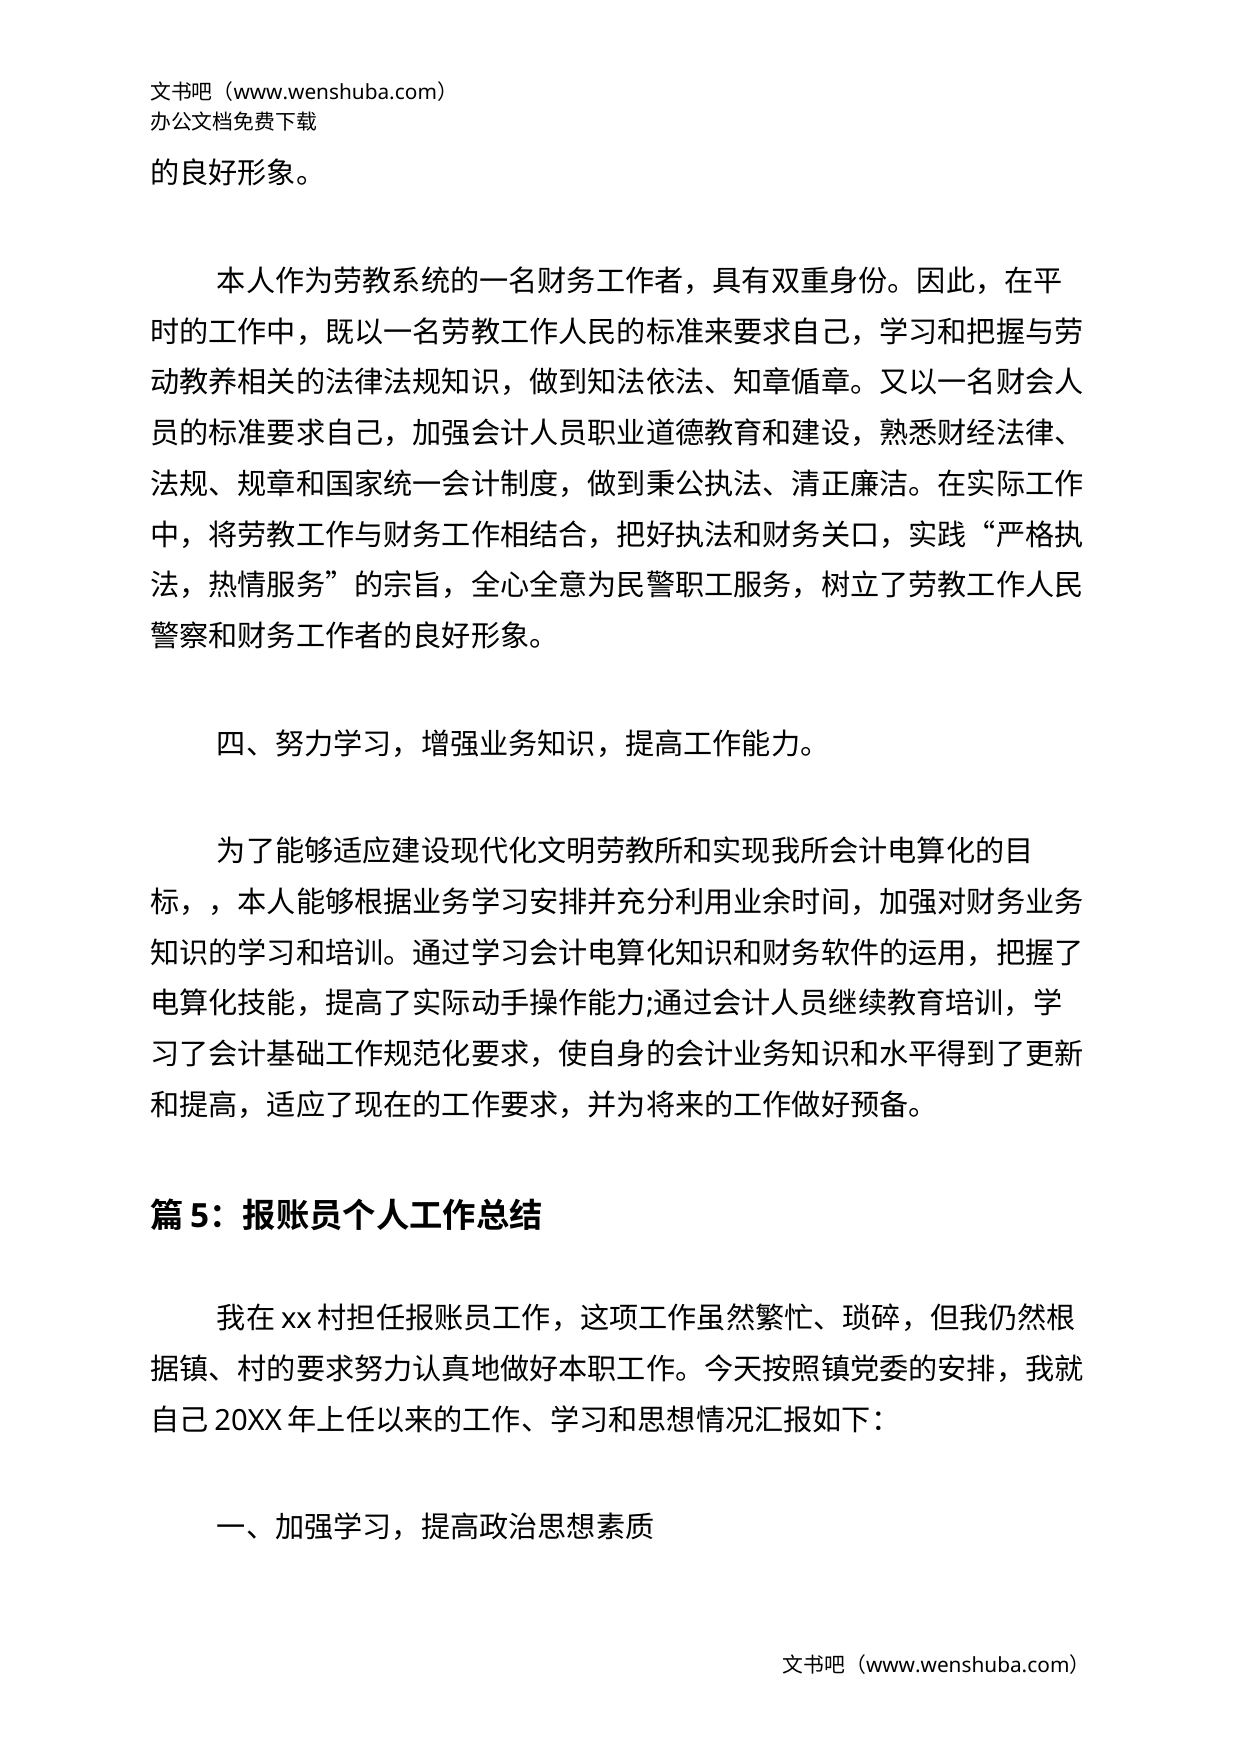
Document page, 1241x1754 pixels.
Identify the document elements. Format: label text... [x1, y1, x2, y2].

text 四、努力学习，增强业务知识，提高工作能力。 [150, 720, 1090, 763]
text 我在xx村担任报账员工作，这项工作虽然繁忙、琐碎，但我仍然根据镇、村的要求努力认真地做好本职工作。今天按照镇党委的安排，我就自己20XX年上任以来的工作、学习和思想情况汇报如下： [150, 1294, 1090, 1438]
text 本人作为劳教系统的一名财务工作者，具有双重身份。因此，在平时的工作中，既以一名劳教工作人民的标准来要求自己，学习和把握与劳动教养相关的法律法规知识，做到知法依法、知章偱章。又以一名财会人员的标准要求自己，加强会计人员职业道德教育和建设，熟悉财经法律、法规、规章和国家统一会计制度，做到秉公执法、清正廉洁。在实际工作中，将劳教工作与财务工作相结合，把好执法和财务关口，实践“严格执法，热情服务”的宗旨，全心全意为民警职工服务，树立了劳教工作人民警察和财务工作者的良好形象。 [150, 258, 1090, 655]
text 为了能够适应建设现代化文明劳教所和实现我所会计电算化的目标，，本人能够根据业务学习安排并充分利用业余时间，加强对财务业务知识的学习和培训。通过学习会计电算化知识和财务软件的运用，把握了电算化技能，提高了实际动手操作能力;通过会计人员继续教育培训，学习了会计基础工作规范化要求，使自身的会计业务知识和水平得到了更新和提高，适应了现在的工作要求，并为将来的工作做好预备。 [150, 828, 1090, 1124]
text 篇5：报账员个人工作总结 [150, 1189, 1090, 1238]
text 一、加强学习，提高政治思想素质 [150, 1504, 1090, 1546]
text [150, 150, 1090, 192]
